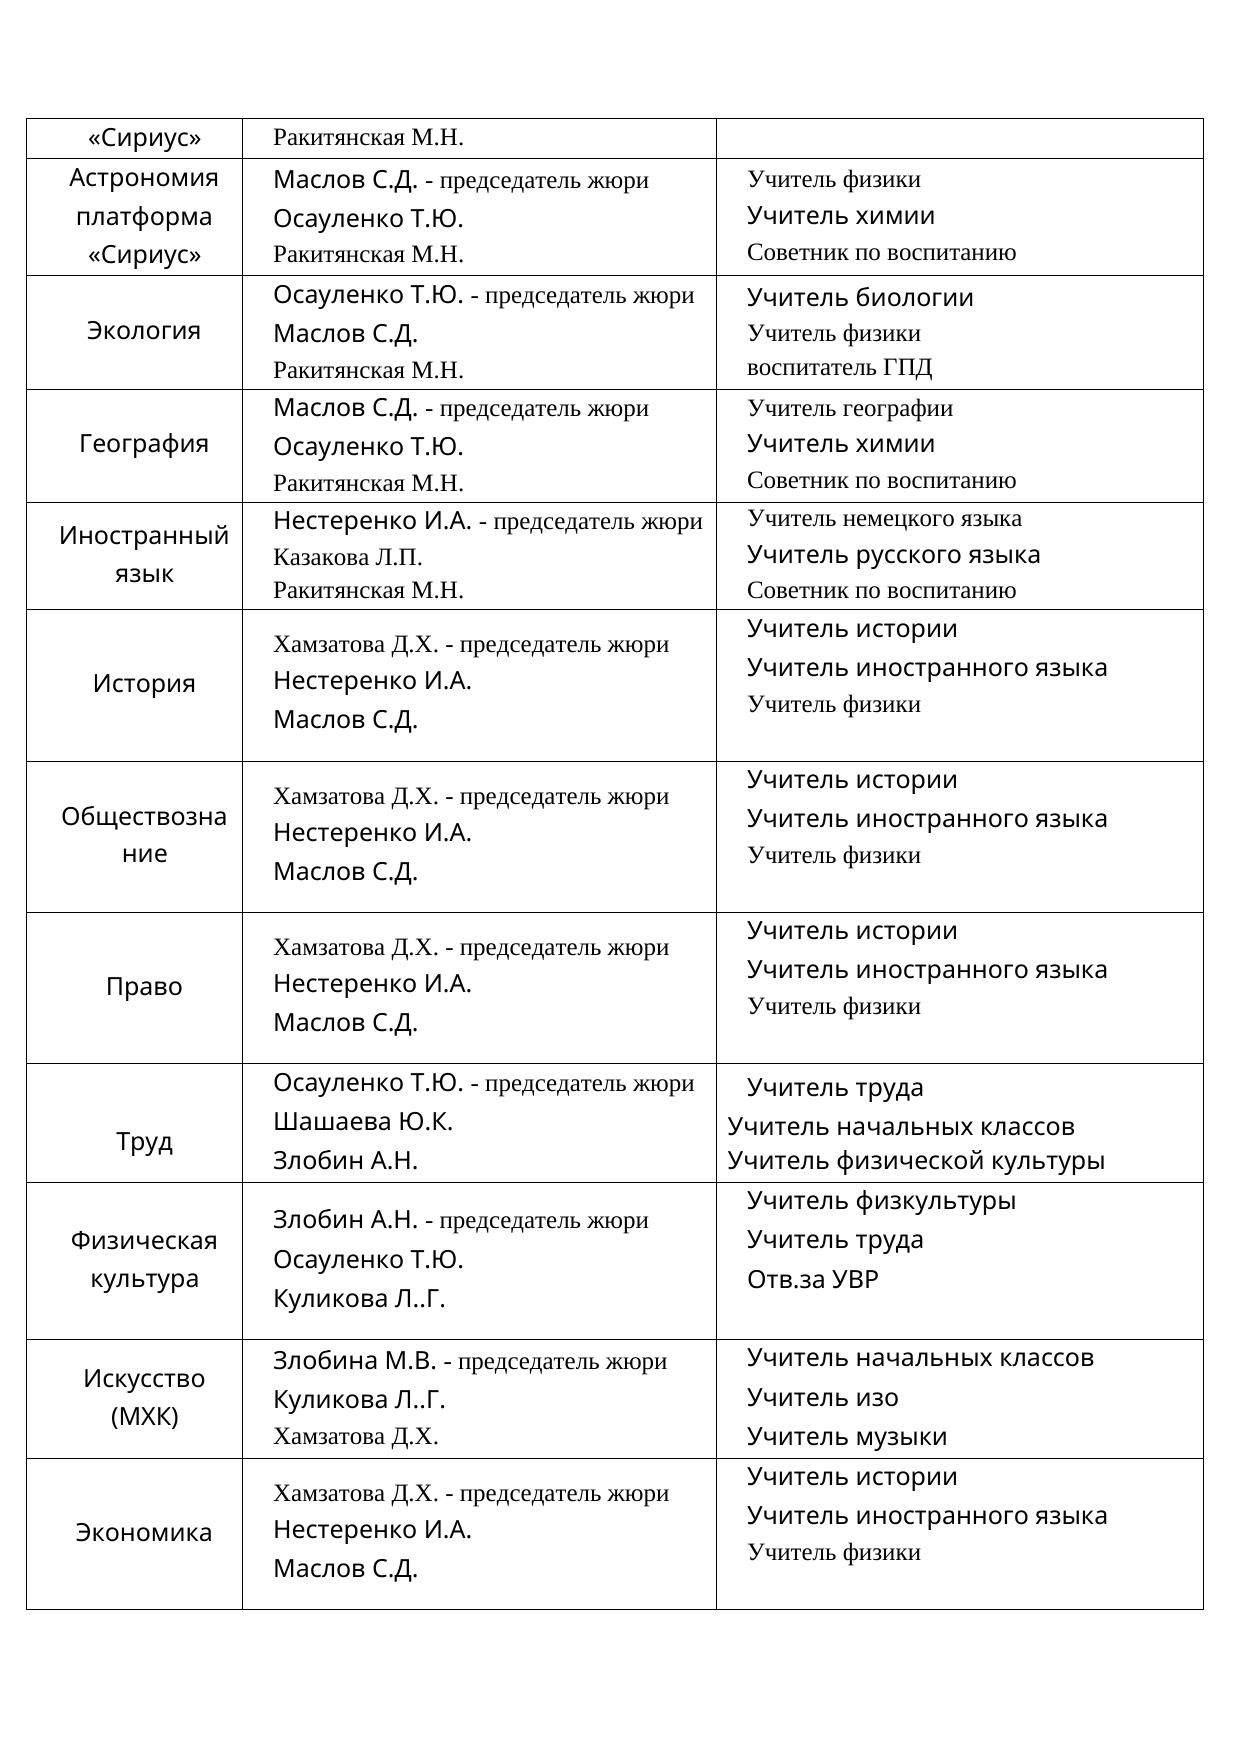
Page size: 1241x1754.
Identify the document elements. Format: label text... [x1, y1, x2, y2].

table_cell Учитель биологии Учитель физики воспитатель ГПД [717, 276, 1203, 389]
table_cell Учитель истории Учитель иностранного языка Учитель физики [717, 762, 1203, 912]
table_cell Физическая культура [27, 1183, 242, 1339]
table_cell Учитель немецкого языка Учитель русского языка Советник по воспитанию [717, 503, 1203, 609]
table_cell Искусство (МХК) [27, 1340, 242, 1458]
table_cell Хамзатова Д.Х. - председатель жюри Нестеренко И.А. Маслов С.Д. [243, 913, 716, 1063]
table_cell Учитель труда Учитель начальных классов Учитель физической культуры [717, 1064, 1203, 1182]
table_cell Учитель географии Учитель химии Советник по воспитанию [717, 390, 1203, 502]
table_cell Экономика [27, 1459, 242, 1609]
table_cell Осауленко Т.Ю. - председатель жюри Маслов С.Д. Ракитянская М.Н. [243, 276, 716, 389]
table_cell Экология [27, 276, 242, 389]
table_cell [717, 119, 1203, 158]
table_cell Осауленко Т.Ю. - председатель жюри Шашаева Ю.К. Злобин А.Н. [243, 1064, 716, 1182]
table_cell Нестеренко И.А. - председатель жюри Казакова Л.П. Ракитянская М.Н. [243, 503, 716, 609]
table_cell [243, 159, 716, 275]
table_cell Учитель истории Учитель иностранного языка Учитель физики [717, 913, 1203, 1063]
table_cell Учитель истории Учитель иностранного языка Учитель физики [717, 1459, 1203, 1609]
table_cell Обществознание [27, 762, 242, 912]
table_cell Маслов С.Д. - председатель жюри Осауленко Т.Ю. Ракитянская М.Н. [243, 390, 716, 502]
table_cell Хамзатова Д.Х. - председатель жюри Нестеренко И.А. Маслов С.Д. [243, 610, 716, 761]
table_cell География [27, 390, 242, 502]
table_cell Право [27, 913, 242, 1063]
table_cell История [27, 610, 242, 761]
table_cell Учитель физкультуры Учитель труда Отв.за УВР [717, 1183, 1203, 1339]
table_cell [243, 119, 716, 158]
table_cell Иностранный язык [27, 503, 242, 609]
table_cell Злобина М.В. - председатель жюри Куликова Л..Г. Хамзатова Д.Х. [243, 1340, 716, 1458]
table_cell Хамзатова Д.Х. - председатель жюри Нестеренко И.А. Маслов С.Д. [243, 1459, 716, 1609]
table_cell Хамзатова Д.Х. - председатель жюри Нестеренко И.А. Маслов С.Д. [243, 762, 716, 912]
table_cell Учитель истории Учитель иностранного языка Учитель физики [717, 610, 1203, 761]
table_cell Учитель начальных классов Учитель изо Учитель музыки [717, 1340, 1203, 1458]
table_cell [717, 159, 1203, 275]
table_cell Злобин А.Н. - председатель жюри Осауленко Т.Ю. Куликова Л..Г. [243, 1183, 716, 1339]
table_cell Труд [27, 1064, 242, 1182]
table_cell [27, 119, 242, 158]
table_cell Астрономия платформа «Сириус» [27, 159, 242, 275]
